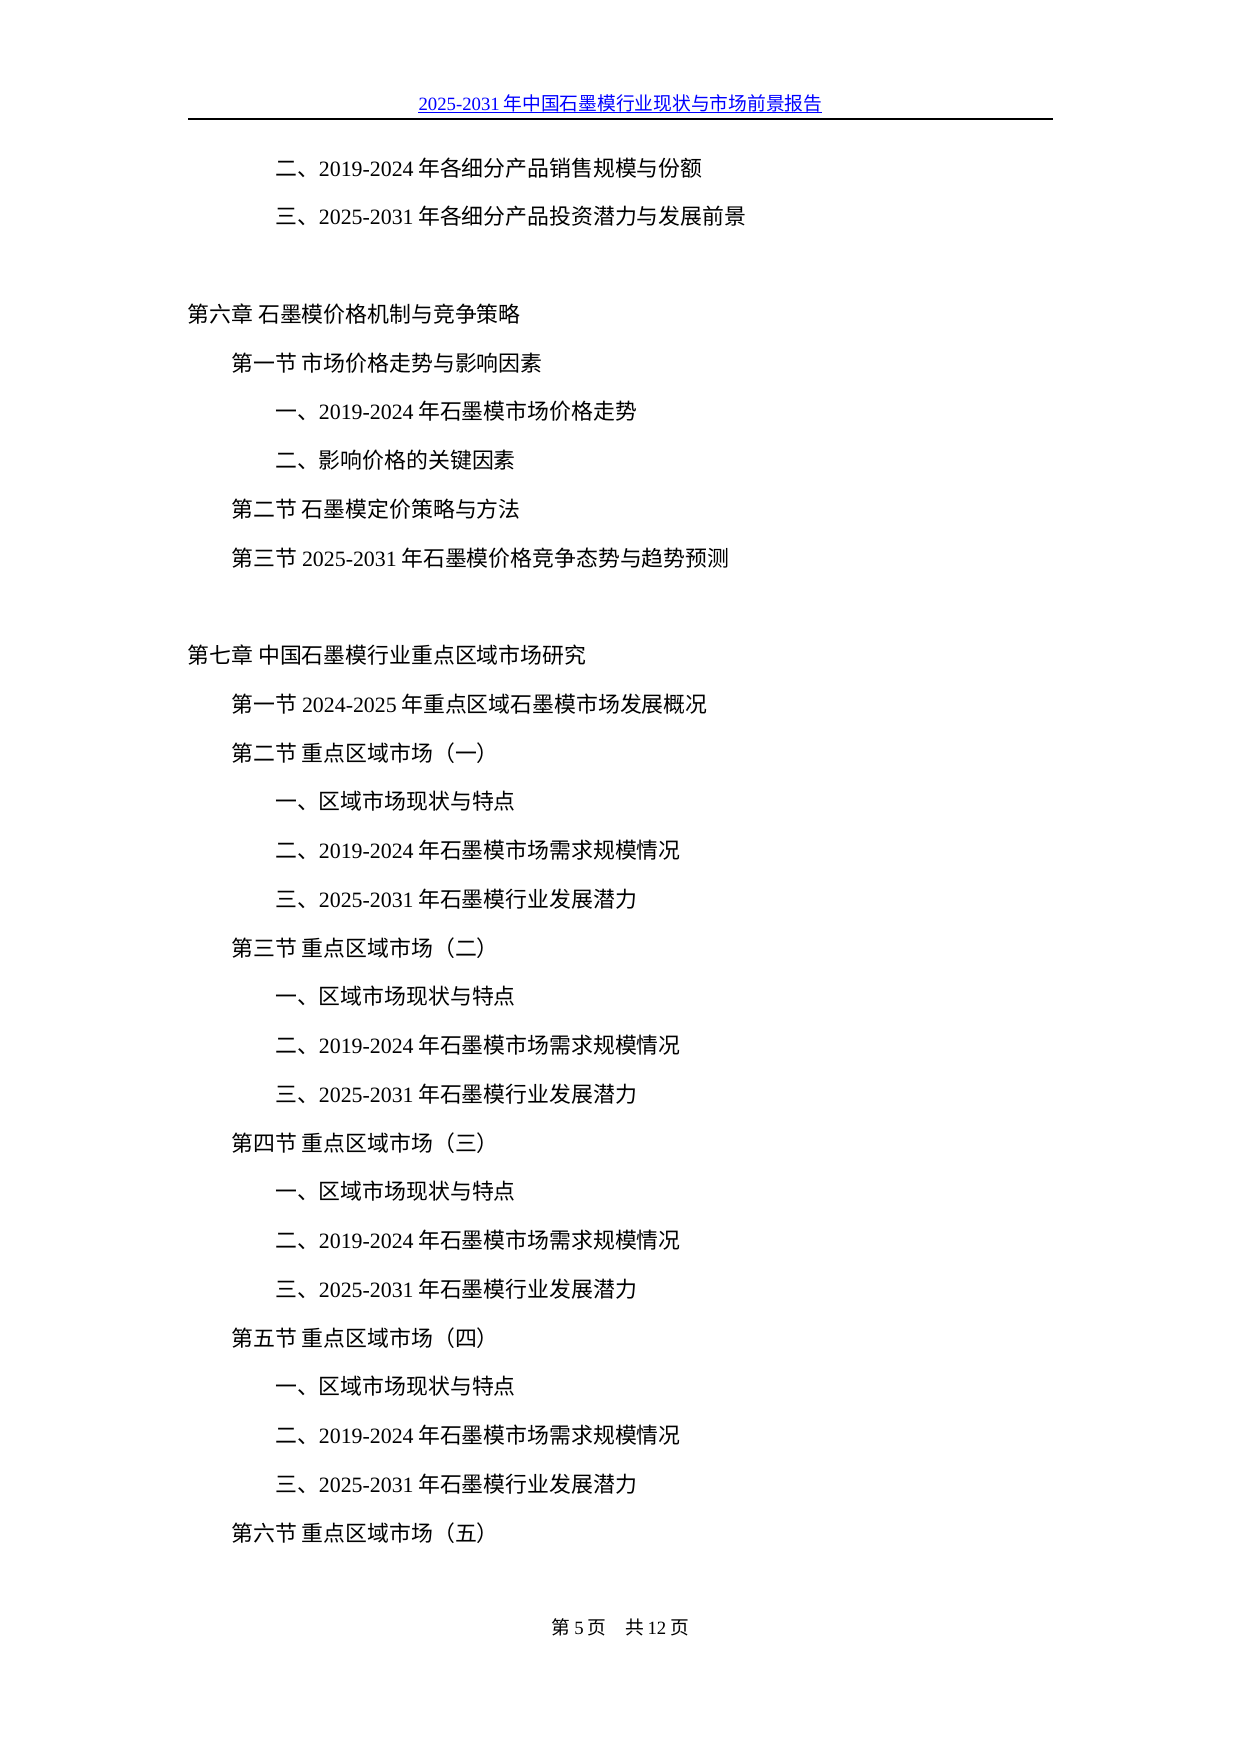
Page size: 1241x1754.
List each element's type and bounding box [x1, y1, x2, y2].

text [187, 150, 1053, 1548]
